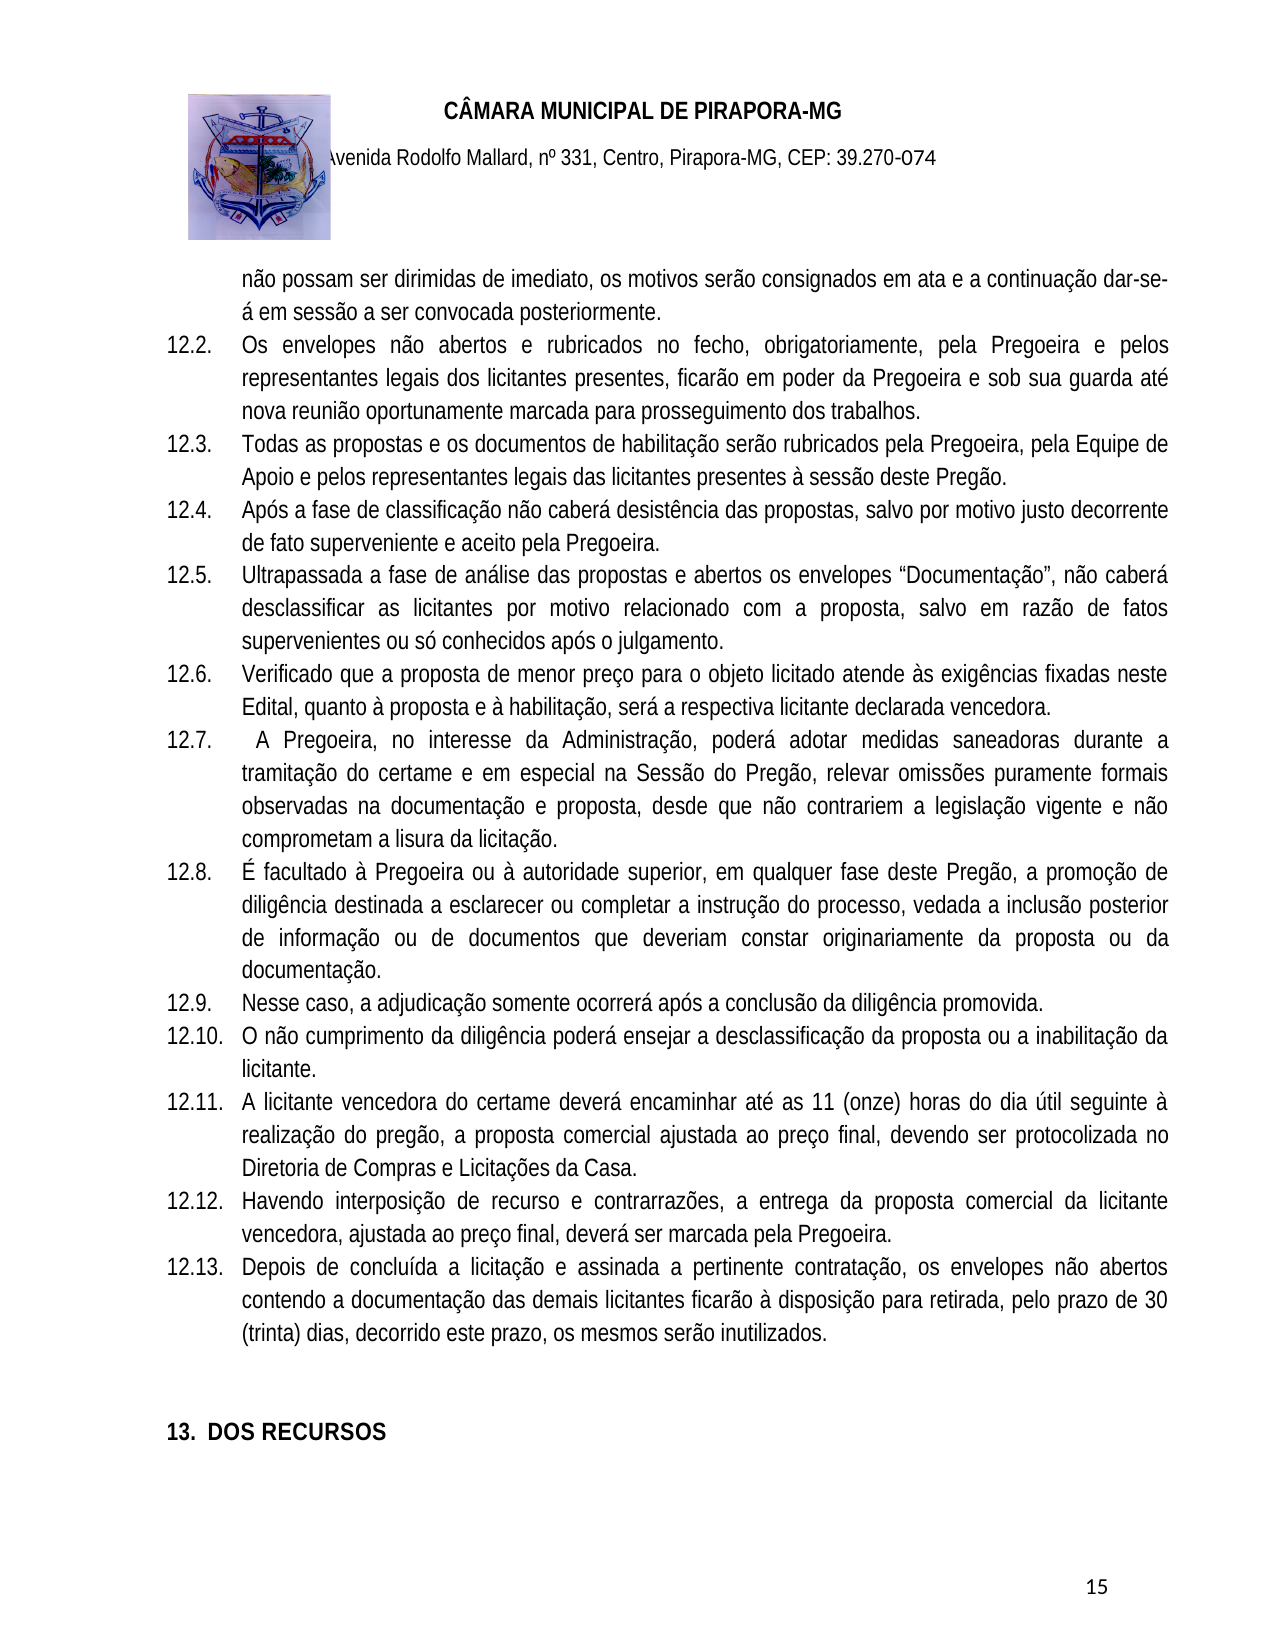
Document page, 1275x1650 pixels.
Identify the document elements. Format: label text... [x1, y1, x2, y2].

list Todas as propostas e os documentos de habilitação serão rubricados pela Pregoeira, pela Equipe de Apoio e pelos representantes legais das licitantes presentes à sessão deste Pregão. [167, 429, 1171, 490]
list Nesse caso, a adjudicação somente ocorrerá após a conclusão da diligência promovida. [167, 988, 1171, 1017]
list É facultado à Pregoeira ou à autoridade superior, em qualquer fase deste Pregão, a promoção de diligência destinada a esclarecer ou completar a instrução do processo, vedada a inclusão posterior de informação ou de documentos que deveriam constar originariamente da proposta ou da documentação. [167, 857, 1171, 984]
list Havendo interposição de recurso e contrarrazões, a entrega da proposta comercial da licitante vencedora, ajustada ao preço final, deverá ser marcada pela Pregoeira. [167, 1186, 1171, 1247]
list Os envelopes não abertos e rubricados no fecho, obrigatoriamente, pela Pregoeira e pelos representantes legais dos licitantes presentes, ficarão em poder da Pregoeira e sob sua guarda até nova reunião oportunamente marcada para prosseguimento dos trabalhos. [167, 330, 1171, 424]
list O não cumprimento da diligência poderá ensejar a desclassificação da proposta ou a inabilitação da licitante. [167, 1021, 1171, 1083]
list Depois de concluída a licitação e assinada a pertinente contratação, os envelopes não abertos contendo a documentação das demais licitantes ficarão à disposição para retirada, pelo prazo de 30 (trinta) dias, decorrido este prazo, os mesmos serão inutilizados. [167, 1252, 1171, 1346]
list Após a fase de classificação não caberá desistência das propostas, salvo por motivo justo decorrente de fato superveniente e aceito pela Pregoeira. [167, 494, 1171, 556]
list Ultrapassada a fase de análise das propostas e abertos os envelopes “Documentação”, não caberá desclassificar as licitantes por motivo relacionado com a proposta, salvo em razão de fatos supervenientes ou só conhecidos após o julgamento. [167, 560, 1171, 655]
list A Pregoeira, no interesse da Administração, poderá adotar medidas saneadoras durante a tramitação do certame e em especial na Sessão do Pregão, relevar omissões puramente formais observadas na documentação e proposta, desde que não contrariem a legislação vigente e não comprometam a lisura da licitação. [167, 725, 1171, 852]
list Verificado que a proposta de menor preço para o objeto licitado atende às exigências fixadas neste Edital, quanto à proposta e à habilitação, será a respectiva licitante declarada vencedora. [167, 659, 1171, 721]
picture [188, 94, 331, 240]
list A licitante vencedora do certame deverá encaminhar até as 11 (onze) horas do dia útil seguinte à realização do pregão, a proposta comercial ajustada ao preço final, devendo ser protocolizada no Diretoria de Compras e Licitações da Casa. [167, 1087, 1171, 1182]
subtitle DOS RECURSOS [167, 1417, 1171, 1445]
